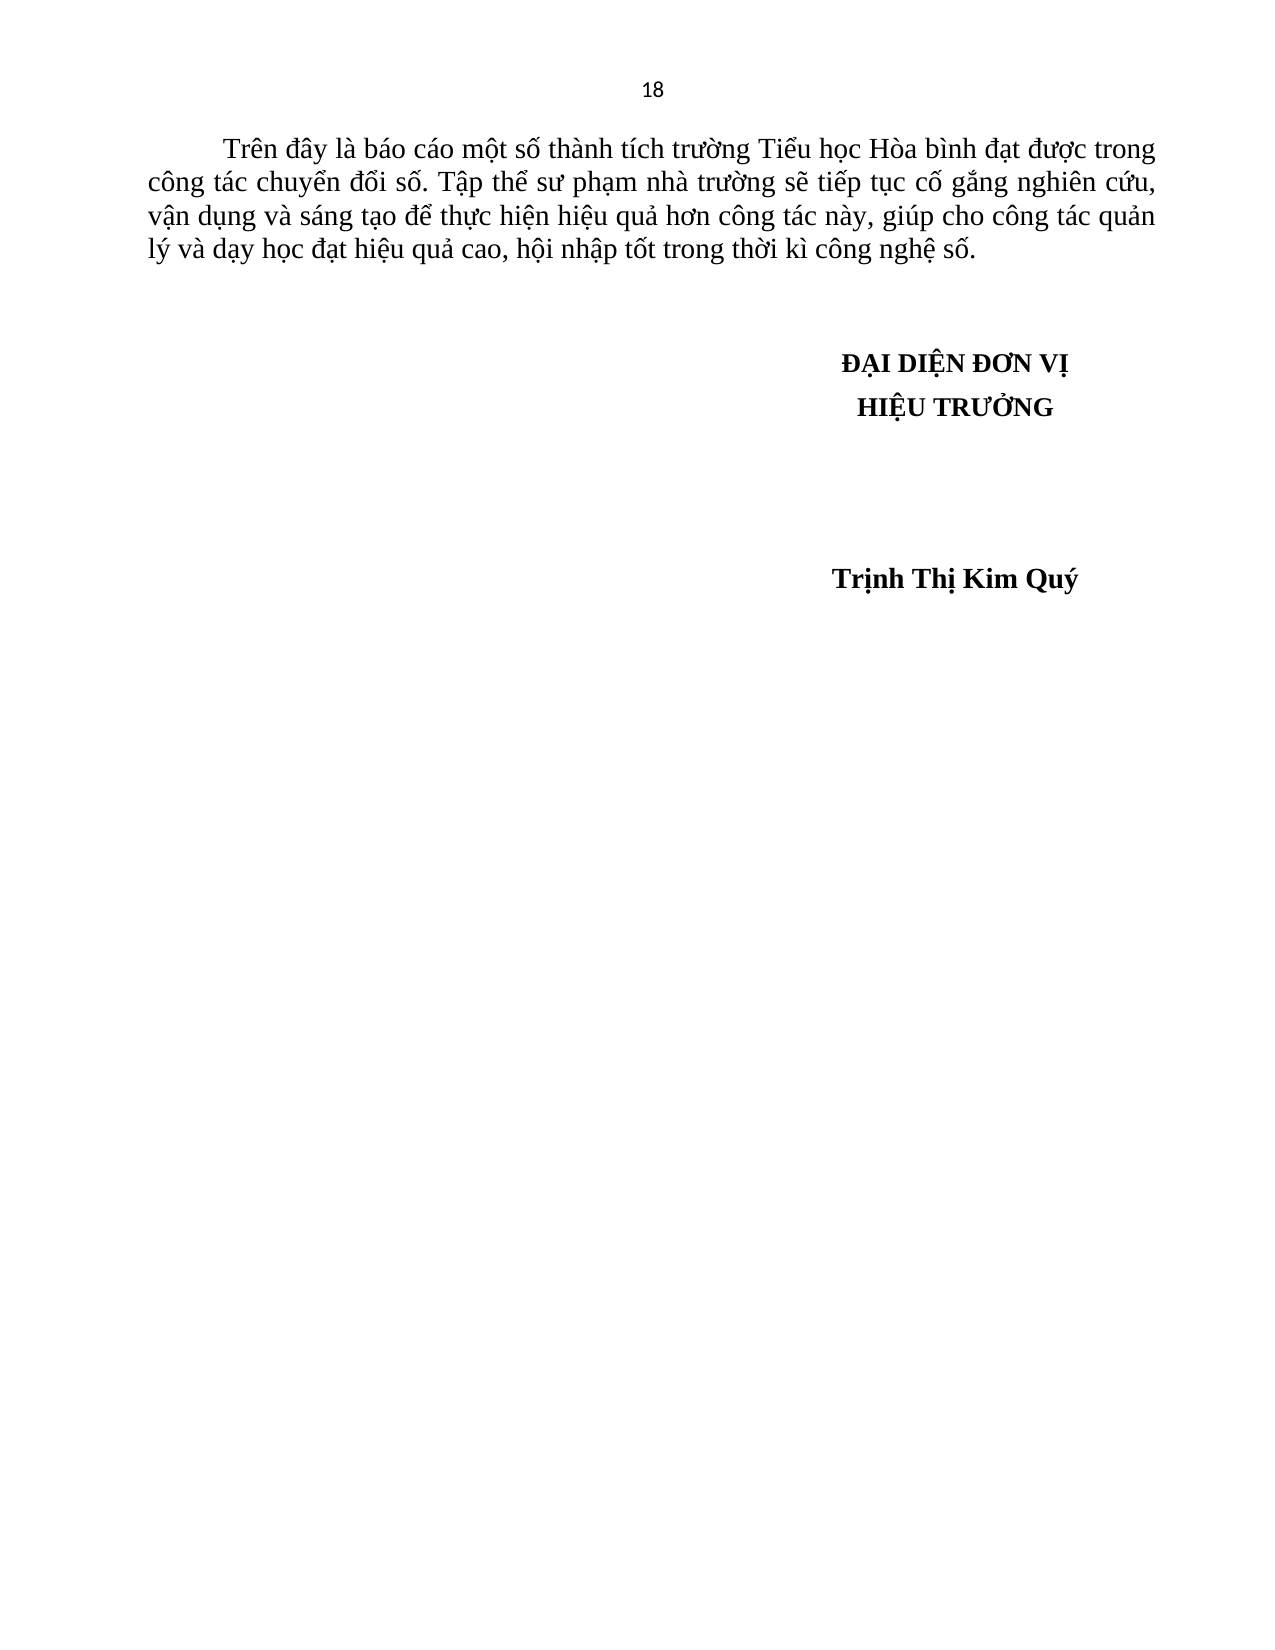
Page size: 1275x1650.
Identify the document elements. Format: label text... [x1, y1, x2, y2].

text Trên đây là báo cáo một số thành tích trường Tiểu học Hòa bình đạt được trong công tác chuyển đổi số. Tập thể sư phạm nhà trường sẽ tiếp tục cố gắng nghiên cứu, vận dụng và sáng tạo để thực hiện hiệu quả hơn công tác này, giúp cho công tác quản lý và dạy học đạt hiệu quả cao, hội nhập tốt trong thời kì công nghệ số. [148, 131, 1157, 265]
